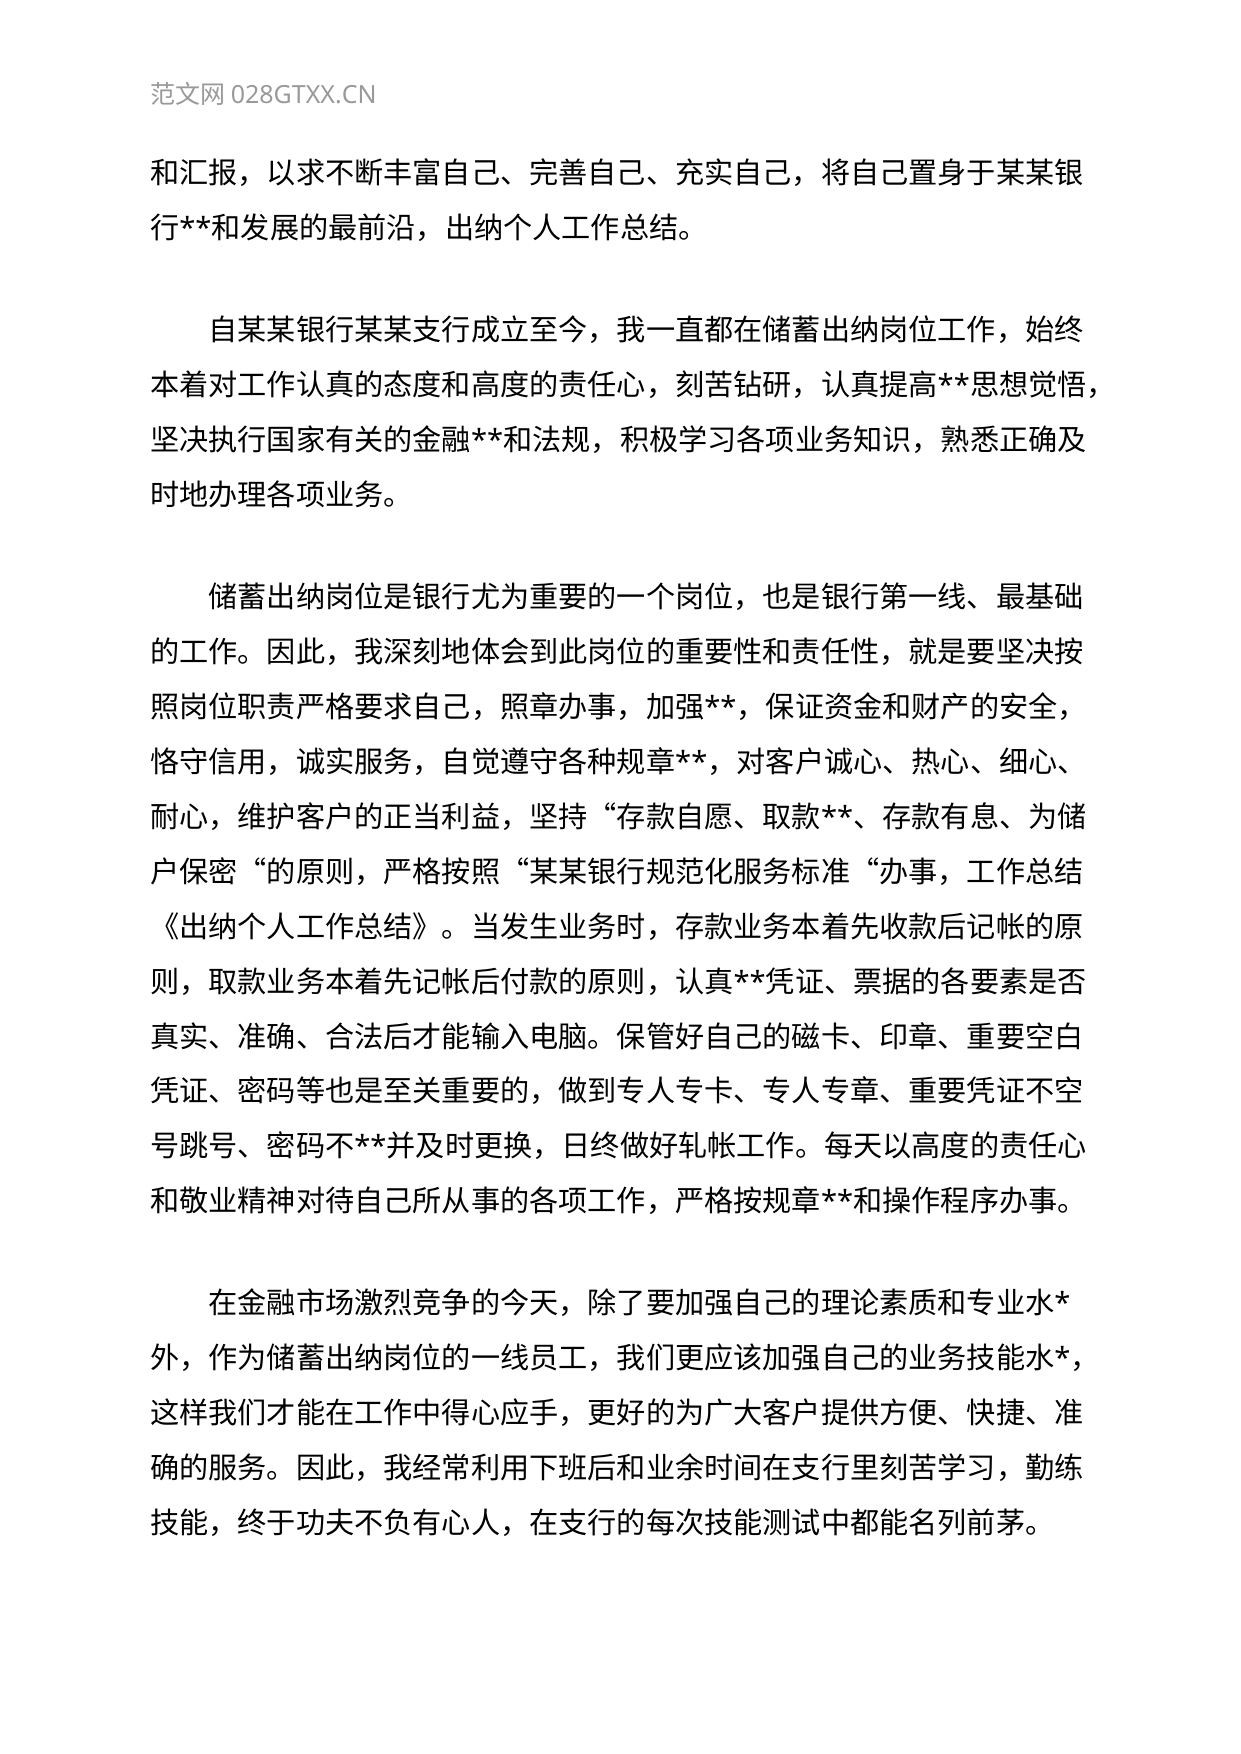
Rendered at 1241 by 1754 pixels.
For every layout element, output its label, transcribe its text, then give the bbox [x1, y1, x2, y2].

text 储蓄出纳岗位是银行尤为重要的一个岗位，也是银行第一线、最基础的工作。因此，我深刻地体会到此岗位的重要性和责任性，就是要坚决按照岗位职责严格要求自己，照章办事，加强**，保证资金和财产的安全，恪守信用，诚实服务，自觉遵守各种规章**，对客户诚心、热心、细心、耐心，维护客户的正当利益，坚持“存款自愿、取款**、存款有息、为储户保密“的原则，严格按照“某某银行规范化服务标准“办事，工作总结《出纳个人工作总结》。当发生业务时，存款业务本着先收款后记帐的原则，取款业务本着先记帐后付款的原则，认真**凭证、票据的各要素是否真实、准确、合法后才能输入电脑。保管好自己的磁卡、印章、重要空白凭证、密码等也是至关重要的，做到专人专卡、专人专章、重要凭证不空号跳号、密码不**并及时更换，日终做好轧帐工作。每天以高度的责任心和敬业精神对待自己所从事的各项工作，严格按规章**和操作程序办事。 [150, 573, 1090, 1220]
text 自某某银行某某支行成立至今，我一直都在储蓄出纳岗位工作，始终本着对工作认真的态度和高度的责任心，刻苦钻研，认真提高**思想觉悟，坚决执行国家有关的金融**和法规，积极学习各项业务知识，熟悉正确及时地办理各项业务。 [150, 307, 1090, 514]
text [150, 150, 1090, 247]
text 在金融市场激烈竞争的今天，除了要加强自己的理论素质和专业水*外，作为储蓄出纳岗位的一线员工，我们更应该加强自己的业务技能水*，这样我们才能在工作中得心应手，更好的为广大客户提供方便、快捷、准确的服务。因此，我经常利用下班后和业余时间在支行里刻苦学习，勤练技能，终于功夫不负有心人，在支行的每次技能测试中都能名列前茅。 [150, 1280, 1090, 1542]
